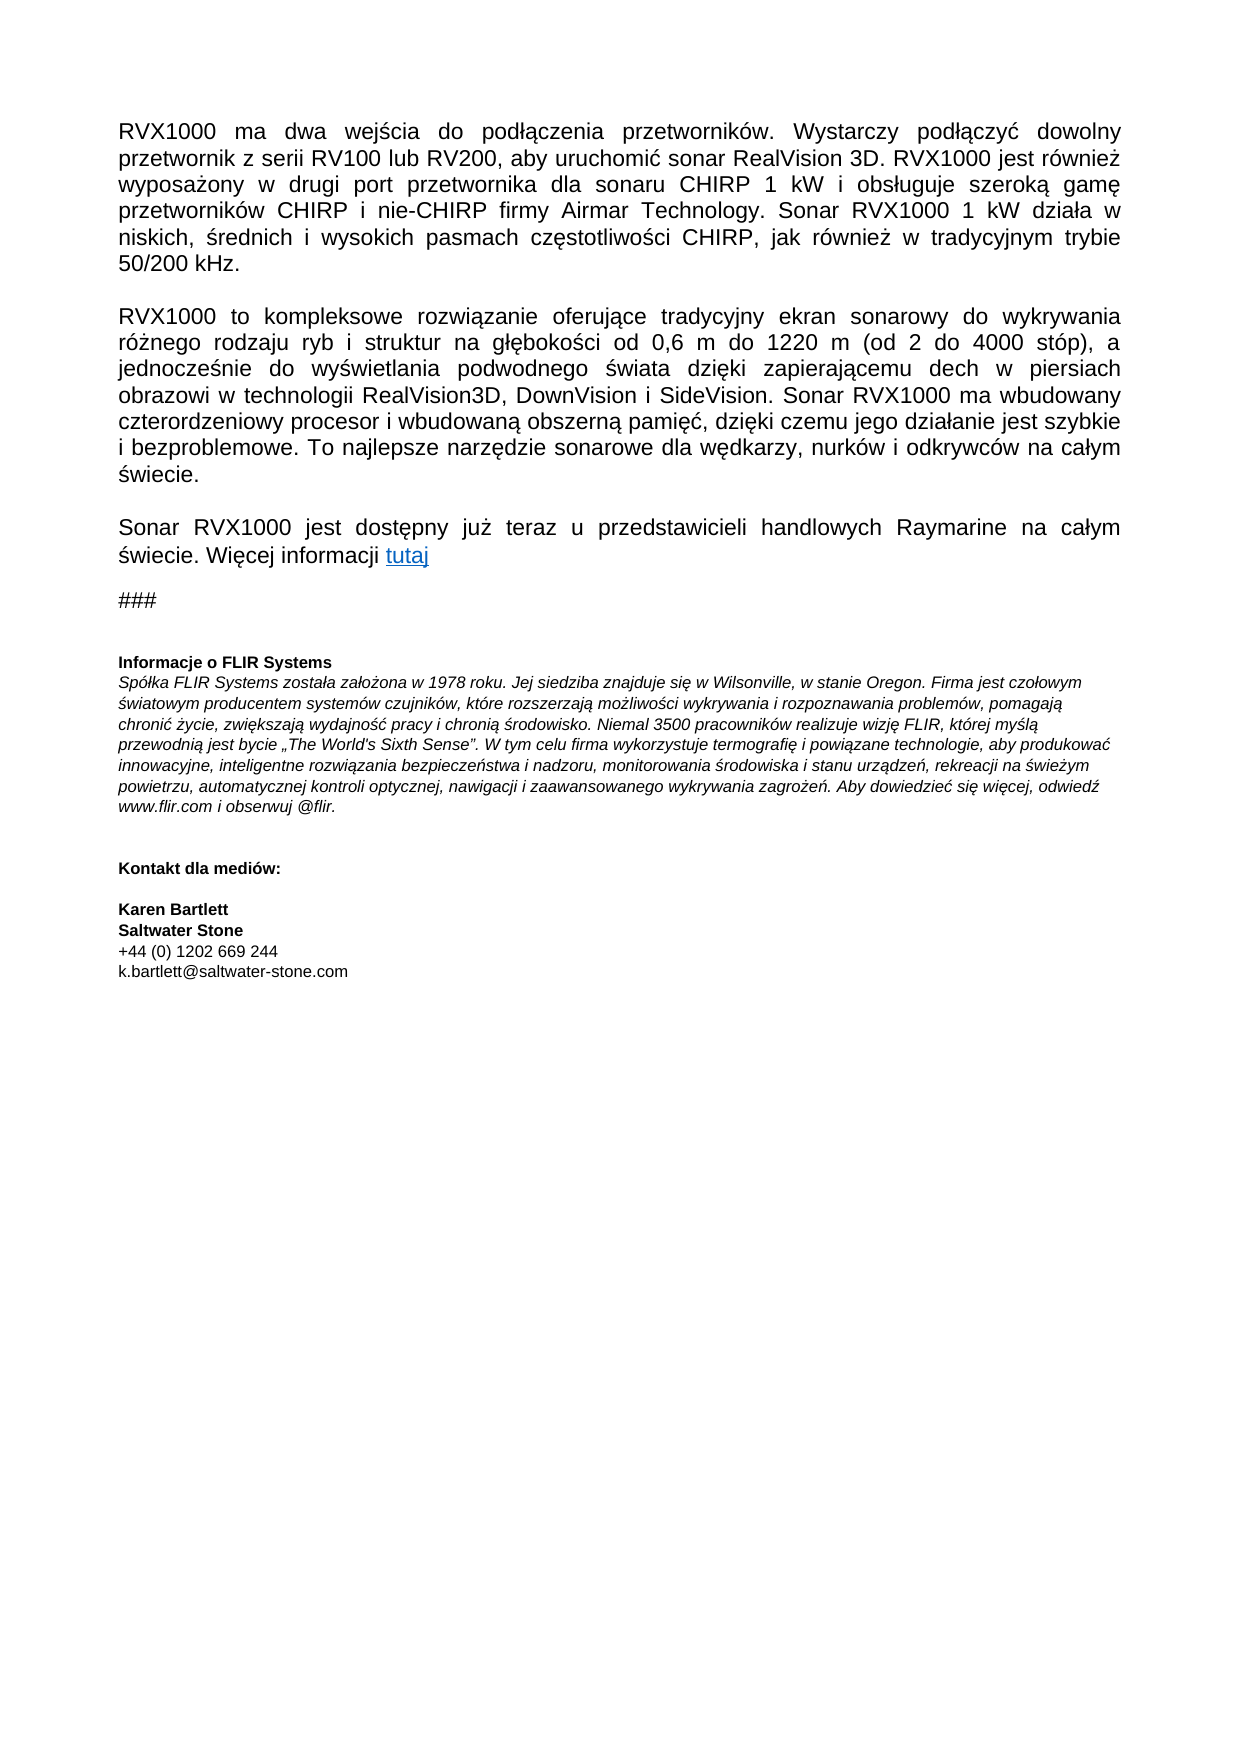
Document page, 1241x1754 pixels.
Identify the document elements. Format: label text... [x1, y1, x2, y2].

text RVX1000 ma dwa wejścia do podłączenia przetworników. Wystarczy podłączyć dowolny przetwornik z serii RV100 lub RV200, aby uruchomić sonar RealVision 3D. RVX1000 jest również wyposażony w drugi port przetwornika dla sonaru CHIRP 1 kW i obsługuje szeroką gamę przetworników CHIRP i nie-CHIRP firmy Airmar Technology. Sonar RVX1000 1 kW działa w niskich, średnich i wysokich pasmach częstotliwości CHIRP, jak również w tradycyjnym trybie 50/200 kHz. [118, 118, 1122, 276]
text Spółka FLIR Systems została założona w 1978 roku. Jej siedziba znajduje się w Wilsonville, w stanie Oregon. Firma jest czołowym światowym producentem systemów czujników, które rozszerzają możliwości wykrywania i rozpoznawania problemów, pomagają chronić życie, zwiększają wydajność pracy i chronią środowisko. Niemal 3500 pracowników realizuje wizję FLIR, której myślą przewodnią jest bycie „The World's Sixth Sense”. W tym celu firma wykorzystuje termografię i powiązane technologie, aby produkować innowacyjne, inteligentne rozwiązania bezpieczeństwa i nadzoru, monitorowania środowiska i stanu urządzeń, rekreacji na świeżym powietrzu, automatycznej kontroli optycznej, nawigacji i zaawansowanego wykrywania zagrożeń. Aby dowiedzieć się więcej, odwiedź www.flir.com i obserwuj @flir. [118, 673, 1122, 816]
text Karen Bartlett [118, 900, 1122, 919]
text k.bartlett@saltwater-stone.com [118, 962, 1122, 981]
text RVX1000 to kompleksowe rozwiązanie oferujące tradycyjny ekran sonarowy do wykrywania różnego rodzaju ryb i struktur na głębokości od 0,6 m do 1220 m (od 2 do 4000 stóp), a jednocześnie do wyświetlania podwodnego świata dzięki zapierającemu dech w piersiach obrazowi w technologii RealVision3D, DownVision i SideVision. Sonar RVX1000 ma wbudowany czterordzeniowy procesor i wbudowaną obszerną pamięć, dzięki czemu jego działanie jest szybkie i bezproblemowe. To najlepsze narzędzie sonarowe dla wędkarzy, nurków i odkrywców na całym świecie. [118, 303, 1122, 487]
text ### [118, 587, 1122, 613]
text Saltwater Stone [118, 921, 1122, 940]
text Kontakt dla mediów: [118, 859, 1122, 878]
text Sonar RVX1000 jest dostępny już teraz u przedstawicieli handlowych Raymarine na całym świecie. Więcej informacji tutaj [118, 513, 1122, 568]
text Informacje o FLIR Systems [118, 653, 1122, 672]
text +44 (0) 1202 669 244 [118, 941, 1122, 961]
